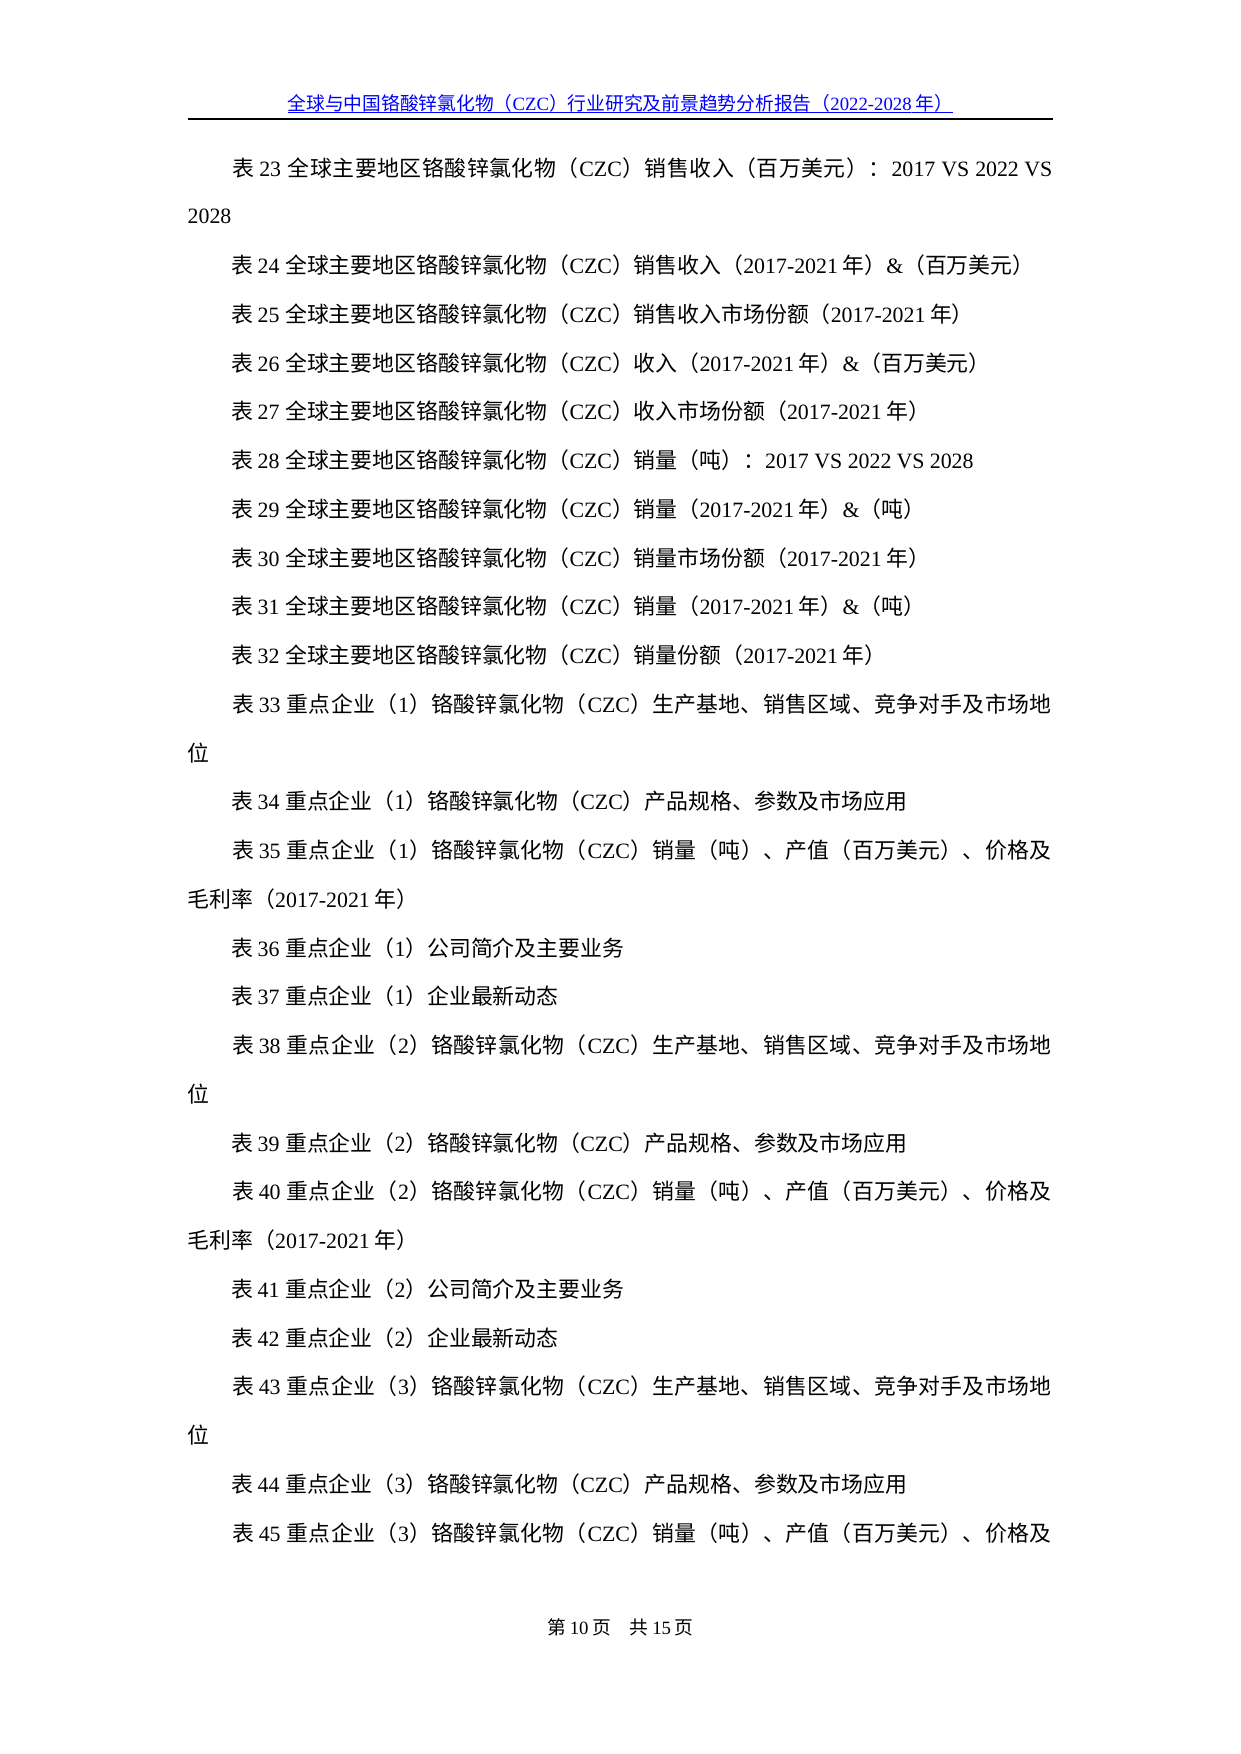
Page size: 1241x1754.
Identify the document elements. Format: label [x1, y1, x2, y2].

text [187, 150, 1053, 1548]
